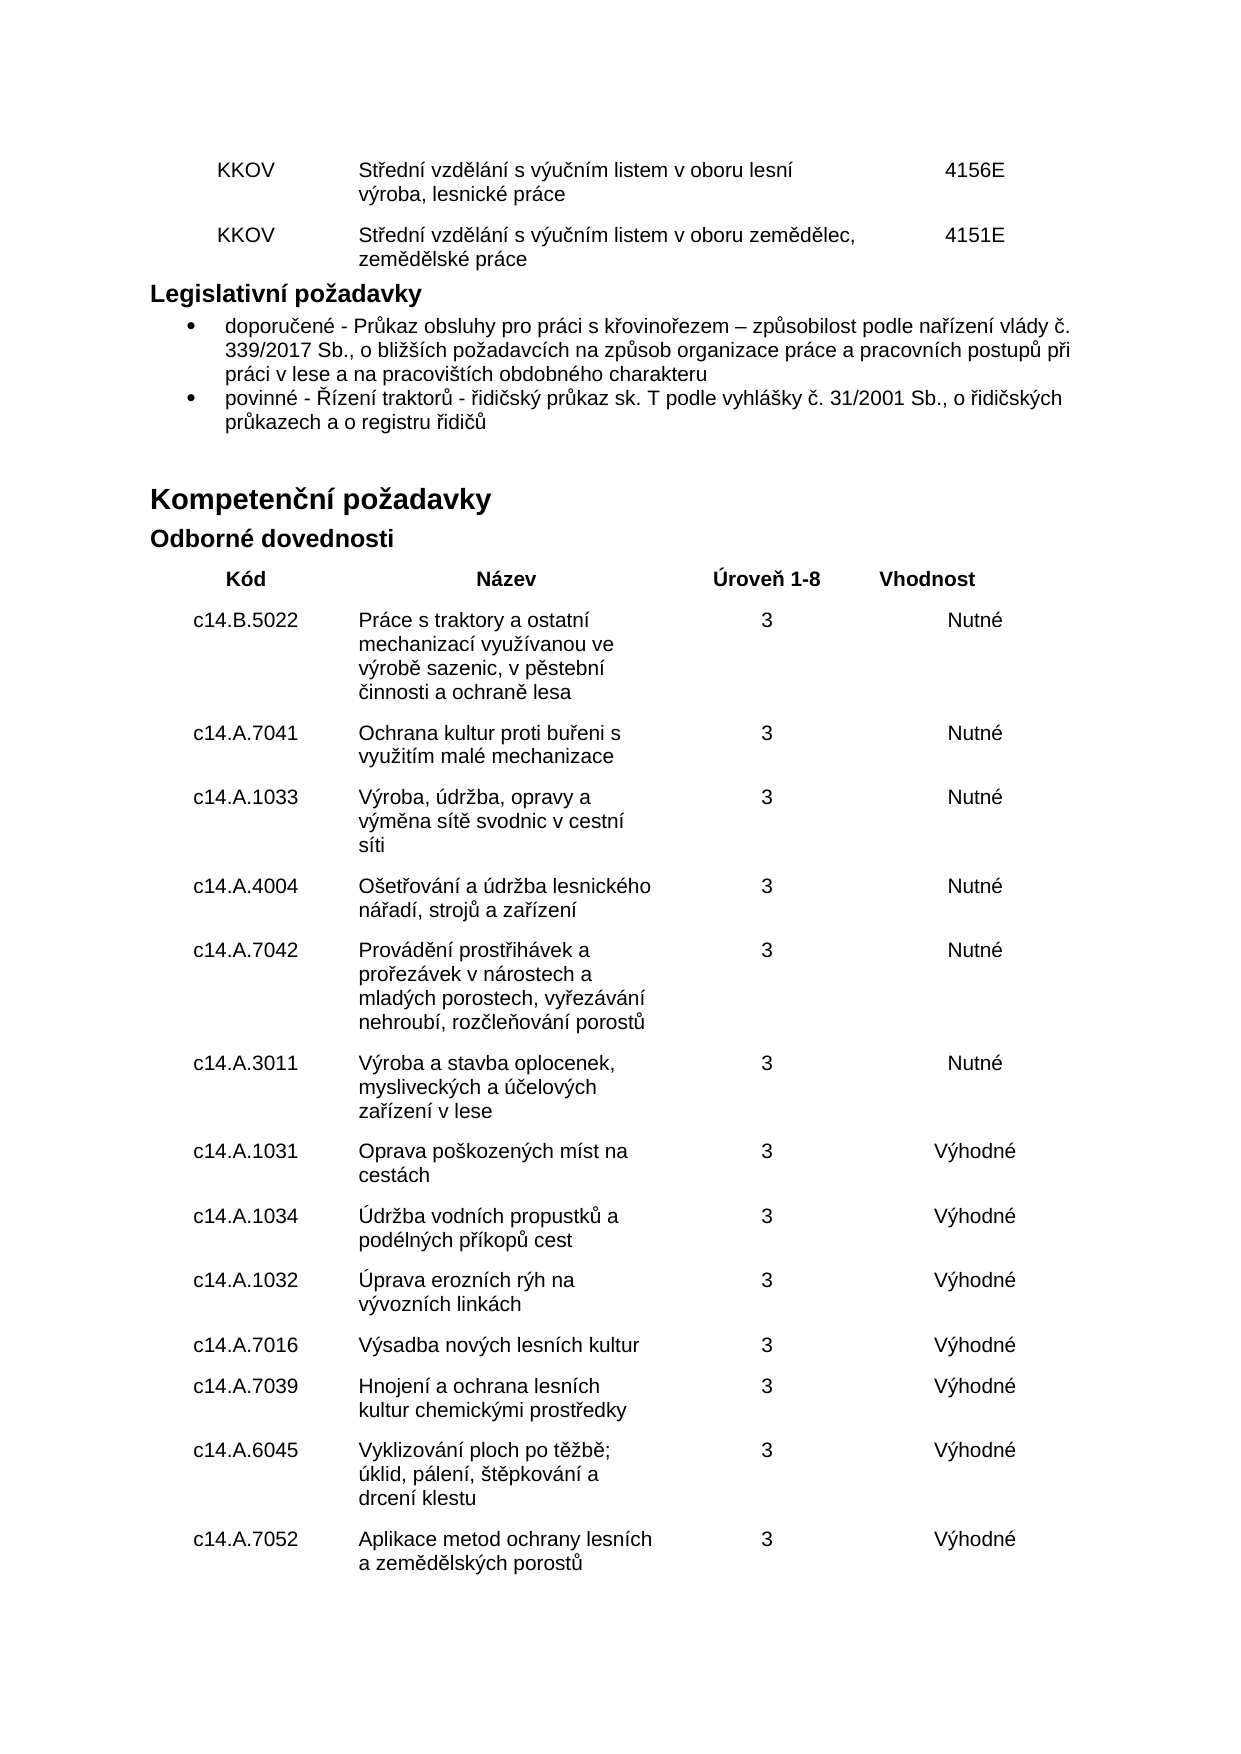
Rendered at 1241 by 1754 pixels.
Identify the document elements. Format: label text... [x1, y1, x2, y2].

table_cell Výhodné [871, 1430, 1079, 1518]
table_cell Provádění prostřihávek a prořezávek v nárostech a mladých porostech, vyřezávání nehroubí, rozčleňování porostů [350, 930, 662, 1042]
table_cell 3 [663, 1518, 871, 1583]
table_cell Výhodné [871, 1365, 1079, 1430]
table_cell Ochrana kultur proti buřeni s využitím malé mechanizace [350, 712, 662, 777]
table_cell c14.A.4004 [142, 865, 350, 930]
table_cell Výroba a stavba oplocenek, mysliveckých a účelových zařízení v lese [350, 1042, 662, 1131]
list povinné - Řízení traktorů - řidičský průkaz sk. T podle vyhlášky č. 31/2001 Sb., o řidičských průkazech a o registru řidičů [187, 386, 1090, 434]
table_cell Nutné [871, 600, 1079, 712]
table_cell 3 [663, 1195, 871, 1260]
table_cell Výsadba nových lesních kultur [350, 1325, 662, 1365]
table_cell c14.B.5022 [142, 600, 350, 712]
table_cell 4151E [871, 215, 1079, 279]
table_cell Práce s traktory a ostatní mechanizací využívanou ve výrobě sazenic, v pěstební činnosti a ochraně lesa [350, 600, 662, 712]
table_cell c14.A.7042 [142, 930, 350, 1042]
table_cell Výhodné [871, 1260, 1079, 1324]
table_cell 3 [663, 600, 871, 712]
table_cell c14.A.1031 [142, 1131, 350, 1195]
table_cell Údržba vodních propustků a podélných příkopů cest [350, 1195, 662, 1260]
table_cell 3 [663, 865, 871, 930]
subtitle Odborné dovednosti [150, 524, 1090, 553]
table_cell 3 [663, 1365, 871, 1430]
table_cell c14.A.3011 [142, 1042, 350, 1131]
table_cell KKOV [142, 215, 350, 279]
table_cell Vyklizování ploch po těžbě; úklid, pálení, štěpkování a drcení klestu [350, 1430, 662, 1518]
table_cell 3 [663, 1325, 871, 1365]
table_cell Nutné [871, 865, 1079, 930]
table_cell Oprava poškozených míst na cestách [350, 1131, 662, 1195]
table_cell 3 [663, 1430, 871, 1518]
table_cell Nutné [871, 777, 1079, 865]
table_cell Nutné [871, 1042, 1079, 1131]
table_cell Nutné [871, 930, 1079, 1042]
table_cell c14.A.7016 [142, 1325, 350, 1365]
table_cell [350, 150, 871, 214]
table_cell Výhodné [871, 1325, 1079, 1365]
list doporučené - Průkaz obsluhy pro práci s křovinořezem – způsobilost podle nařízení vlády č. 339/2017 Sb., o bližších požadavcích na způsob organizace práce a pracovních postupů při práci v lese a na pracovištích obdobného charakteru [187, 314, 1090, 386]
table_cell 4156E [871, 150, 1079, 214]
subtitle Legislativní požadavky [150, 279, 1090, 308]
table_cell 3 [663, 1260, 871, 1324]
table_header Úroveň 1-8 [663, 559, 871, 599]
table_header Název [350, 559, 662, 599]
table_cell Výhodné [871, 1518, 1079, 1583]
table_cell Výhodné [871, 1195, 1079, 1260]
table_cell Hnojení a ochrana lesních kultur chemickými prostředky [350, 1365, 662, 1430]
table_cell 3 [663, 930, 871, 1042]
table_cell c14.A.1033 [142, 777, 350, 865]
table_cell KKOV [142, 150, 350, 214]
table_header Vhodnost [871, 559, 1079, 599]
table_cell 3 [663, 777, 871, 865]
subtitle Kompetenční požadavky [150, 482, 1090, 516]
table_cell c14.A.7041 [142, 712, 350, 777]
table_cell c14.A.6045 [142, 1430, 350, 1518]
table_cell 3 [663, 712, 871, 777]
table_cell c14.A.7052 [142, 1518, 350, 1583]
table_cell Ošetřování a údržba lesnického nářadí, strojů a zařízení [350, 865, 662, 930]
table_cell Střední vzdělání s výučním listem v oboru zemědělec, zemědělské práce [350, 215, 871, 279]
table_cell Úprava erozních rýh na vývozních linkách [350, 1260, 662, 1324]
table_cell c14.A.1032 [142, 1260, 350, 1324]
table_cell Nutné [871, 712, 1079, 777]
table_cell 3 [663, 1042, 871, 1131]
table_cell c14.A.7039 [142, 1365, 350, 1430]
table_cell Výroba, údržba, opravy a výměna sítě svodnic v cestní síti [350, 777, 662, 865]
table_header Kód [142, 559, 350, 599]
table_cell c14.A.1034 [142, 1195, 350, 1260]
table_cell 3 [663, 1131, 871, 1195]
table_cell Výhodné [871, 1131, 1079, 1195]
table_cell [350, 1518, 662, 1583]
